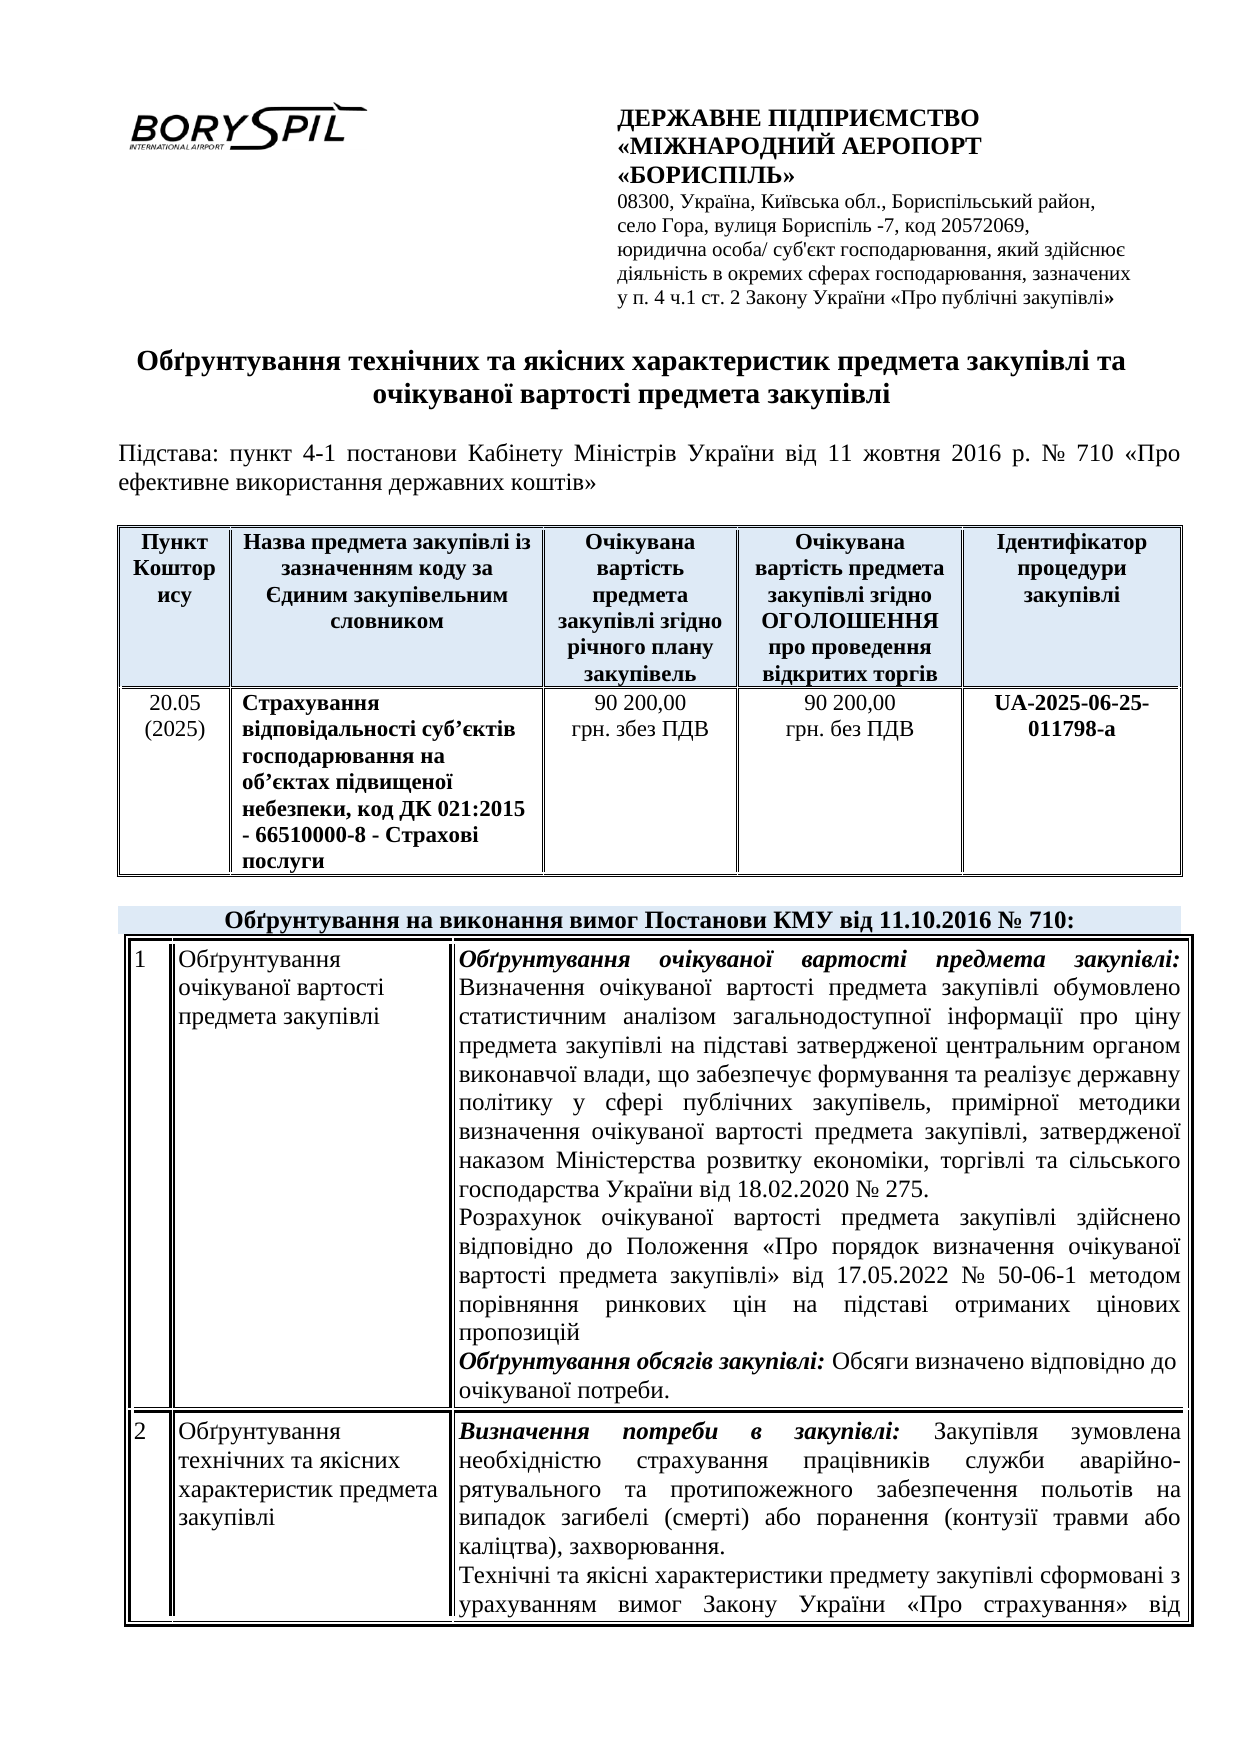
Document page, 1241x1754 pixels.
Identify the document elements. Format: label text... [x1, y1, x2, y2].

table_cell 20.05 (2025) [118, 686, 231, 874]
table_cell 90 200,00 грн. збез ПДВ [543, 689, 737, 874]
table_cell Страхування відповідальності суб’єктів господарювання на об’єктах підвищеної небезпеки, код ДК 021:2015 - 66510000-8 - Страхові послуги [231, 689, 543, 874]
table_header Очікувана вартість предмета закупівлі згідно річного плану закупівель [543, 528, 737, 686]
table_cell 90 200,00 грн. без ПДВ [737, 689, 962, 874]
text Обґрунтування на виконання вимог Постанови КМУ від 11.10.2016 № 710: [118, 906, 1181, 934]
table_header ДЕРЖАВНЕ ПІДПРИЄМСТВО «МІЖНАРОДНИЙ АЕРОПОРТ «БОРИСПІЛЬ» 08300, Україна, Київська обл., Бориспільський район, село Гора, вулиця Бориспіль -7, код 20572069, юридична особа/ суб'єкт господарювання, який здійснює діяльність в окремих сферах господарювання, зазначених у п. 4 ч.1 ст. 2 Закону України «Про публічні закупівлі» [606, 103, 1144, 309]
table_header Обґрунтування очікуваної вартості предмета закупівлі [172, 936, 452, 1407]
table_header Обґрунтування очікуваної вартості предмета закупівлі: Визначення очікуваної вартості предмета закупівлі обумовлено статистичним аналізом загальнодоступної інформації про ціну предмета закупівлі на підставі затвердженої центральним органом виконавчої влади, що забезпечує формування та реалізує державну політику у сфері публічних закупівель, примірної методики визначення очікуваної вартості предмета закупівлі, затвердженої наказом Міністерства розвитку економіки, торгівлі та сільського господарства України від 18.02.2020 № 275. Розрахунок очікуваної вартості предмета закупівлі здійснено відповідно до Положення «Про порядок визначення очікуваної вартості предмета закупівлі» від 17.05.2022 № 50-06-1 методом порівняння ринкових цін на підставі отриманих цінових пропозицій Обґрунтування обсягів закупівлі: Обсяги визначено відповідно до очікуваної потреби. [452, 936, 1191, 1407]
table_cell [452, 1407, 1191, 1621]
table_header Ідентифікатор процедури закупівлі [963, 528, 1180, 686]
picture [129, 102, 368, 150]
table_cell UA-2025-06-25-011798-a [963, 686, 1181, 874]
table_header [118, 103, 606, 309]
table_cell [172, 1407, 452, 1621]
table_header 1 [131, 941, 172, 1407]
table_header Очікувана вартість предмета закупівлі згідно ОГОЛОШЕННЯ про проведення відкритих торгів [737, 528, 962, 686]
table_cell Обґрунтування технічних та якісних характеристик предмета закупівлі та очікуваної вартості предмета закупівлі [118, 309, 1144, 410]
table_header Назва предмета закупівлі із зазначенням коду за Єдиним закупівельним словником [231, 528, 543, 686]
table_header Пункт Кошторису [120, 526, 231, 686]
table_cell 2 [128, 1407, 172, 1621]
text Підстава: пункт 4-1 постанови Кабінету Міністрів України від 11 жовтня 2016 р. № 710 «Про ефективне використання державних коштів» [118, 438, 1181, 496]
